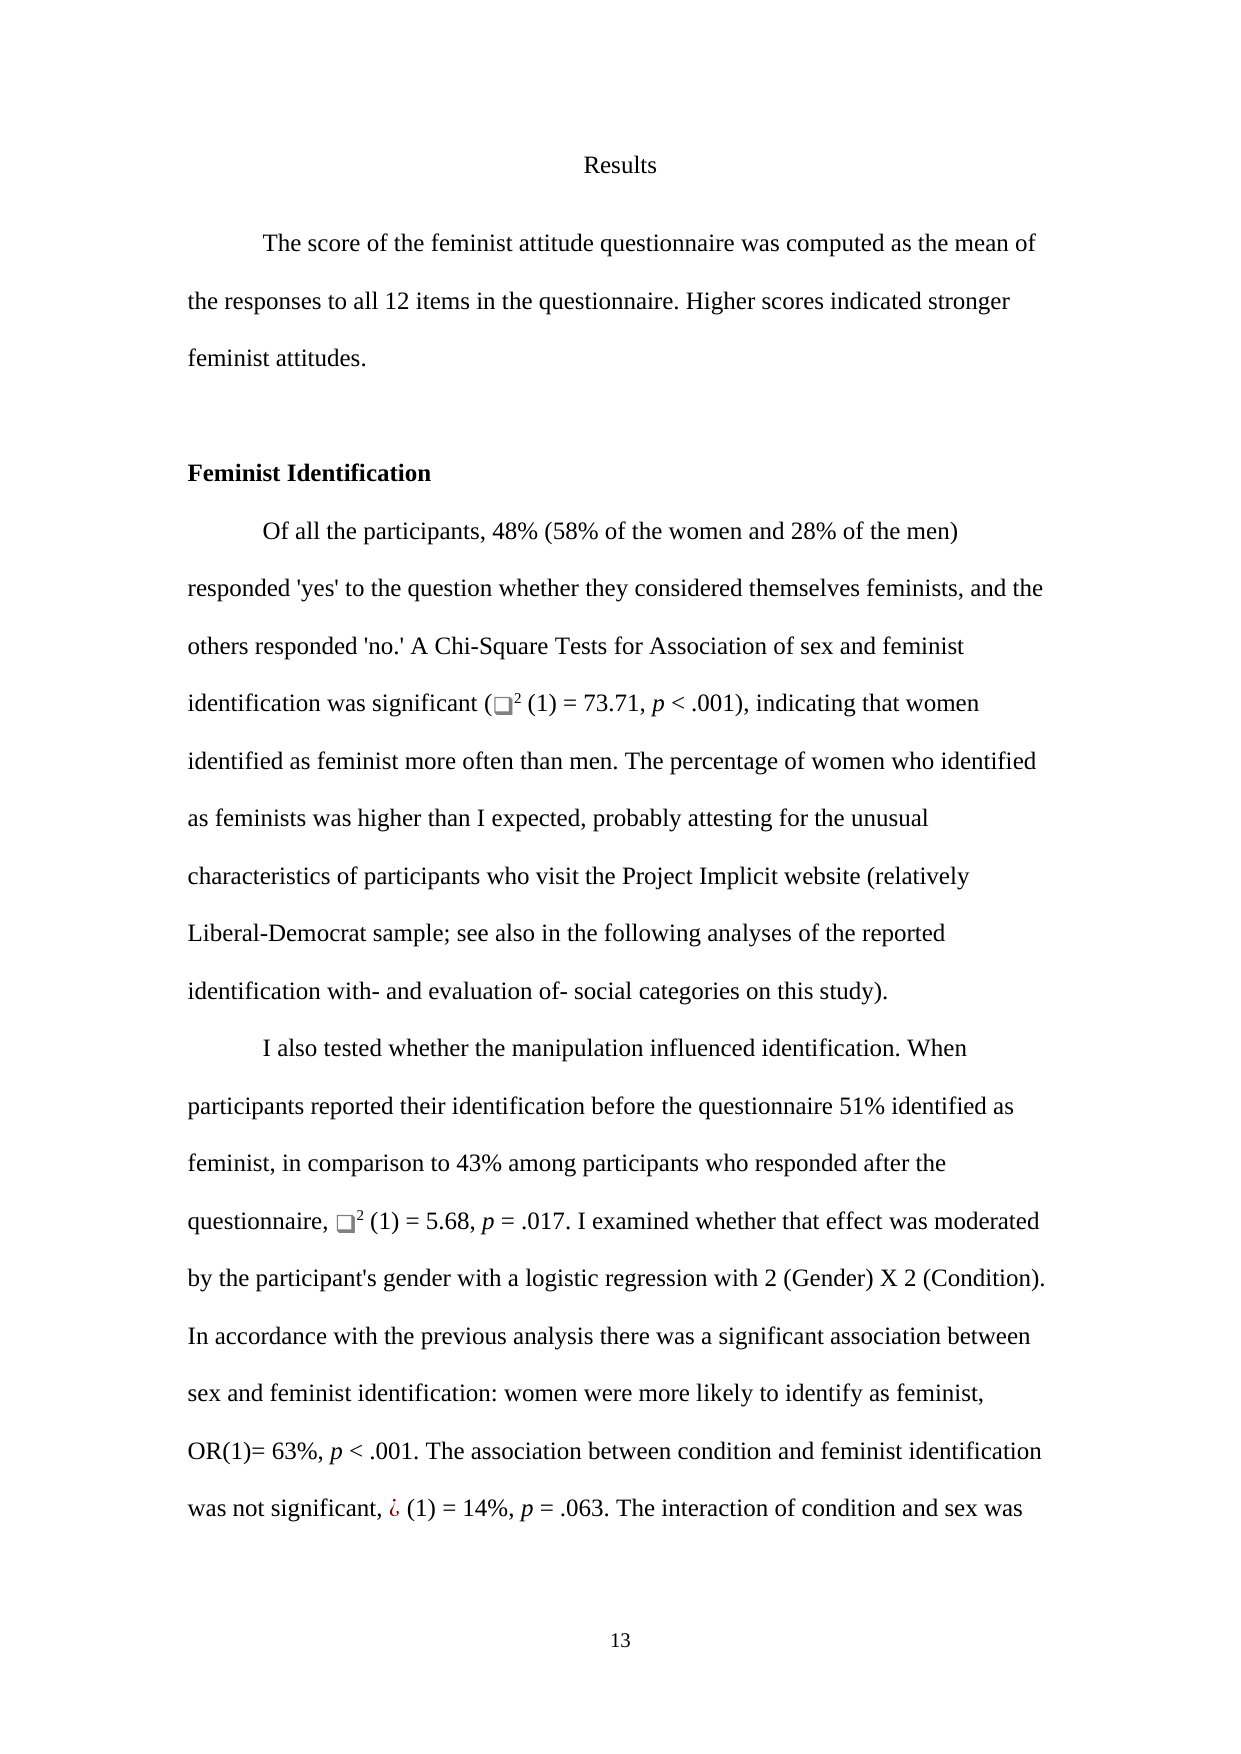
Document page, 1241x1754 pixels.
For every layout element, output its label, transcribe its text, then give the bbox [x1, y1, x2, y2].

text Feminist Identification [187, 458, 1053, 487]
text The score of the feminist attitude questionnaire was computed as the mean of the responses to all 12 items in the questionnaire. Higher scores indicated stronger feminist attitudes. [187, 228, 1053, 372]
text Results [187, 150, 1053, 179]
text Of all the participants, 48% (58% of the women and 28% of the men) responded 'yes' to the question whether they considered themselves feminists, and the others responded 'no.' A Chi-Square Tests for Association of sex and feminist identification was significant ( (1) = 73.71, p < .001), indicating that women identified as feminist more often than men. The percentage of women who identified as feminists was higher than I expected, probably attesting for the unusual characteristics of participants who visit the Project Implicit website (relatively Liberal-Democrat sample; see also in the following analyses of the reported identification with- and evaluation of- social categories on this study). [187, 516, 1053, 1004]
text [187, 1033, 1053, 1522]
